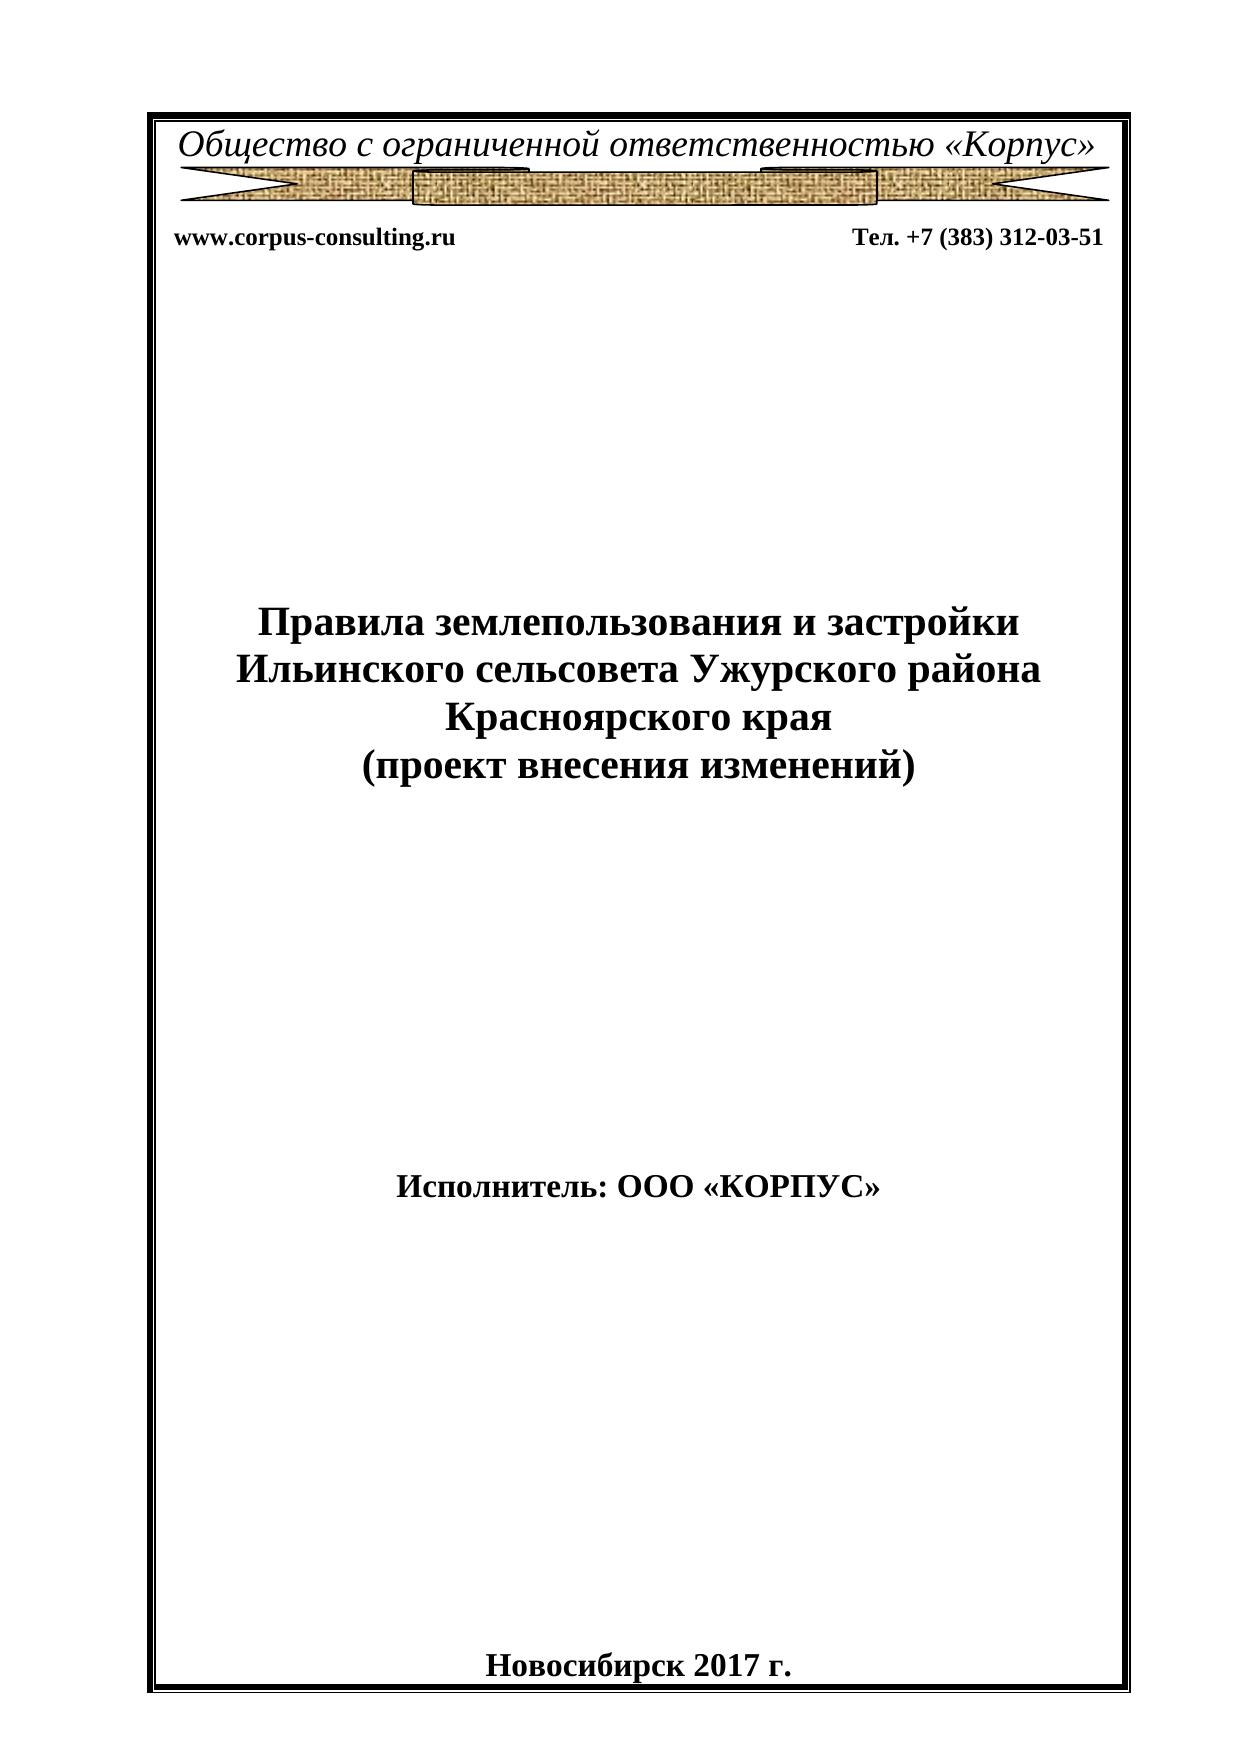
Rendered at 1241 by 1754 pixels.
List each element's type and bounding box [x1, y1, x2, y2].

picture [877, 169, 1086, 199]
table_header [156, 122, 1122, 1684]
picture [204, 169, 413, 199]
picture [414, 173, 876, 204]
